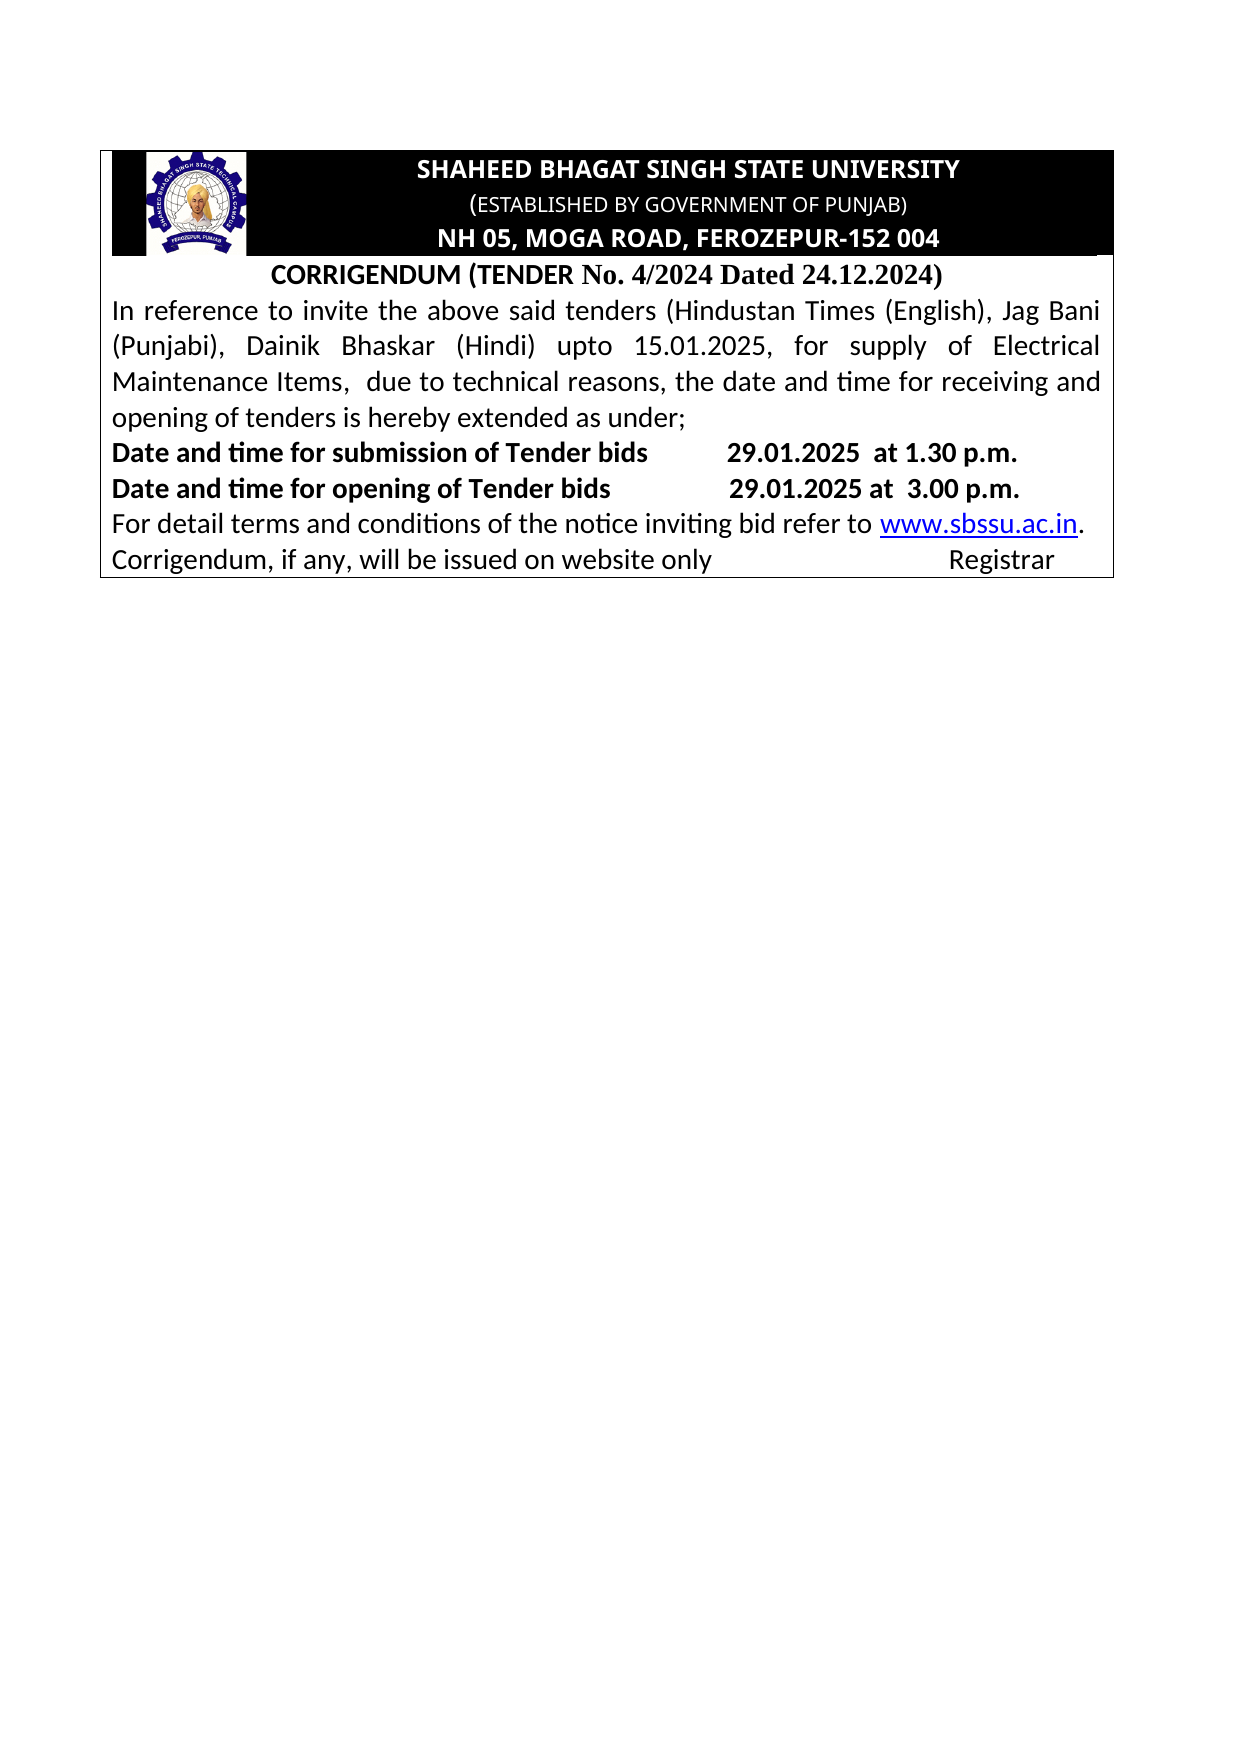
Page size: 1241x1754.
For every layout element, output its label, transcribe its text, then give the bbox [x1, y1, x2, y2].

picture [146, 152, 247, 256]
table_cell In reference to invite the above said tenders (Hindustan Times (English), Jag Bani (Punjabi), Dainik Bhaskar (Hindi) upto 15.01.2025, for supply of Electrical Maintenance Items, due to technical reasons, the date and time for receiving and opening of tenders is hereby extended as under; Date and time for submission of Tender bids 29.01.2025 at 1.30 p.m. Date and time for opening of Tender bids 29.01.2025 at 3.00 p.m. For detail terms and conditions of the notice inviting bid refer to www.sbssu.ac.in. Corrigendum, if any, will be issued on website only Registrar [101, 292, 1113, 577]
table_header CORRIGENDUM (TENDER No. 4/2024 Dated 24.12.2024) [101, 151, 1113, 292]
